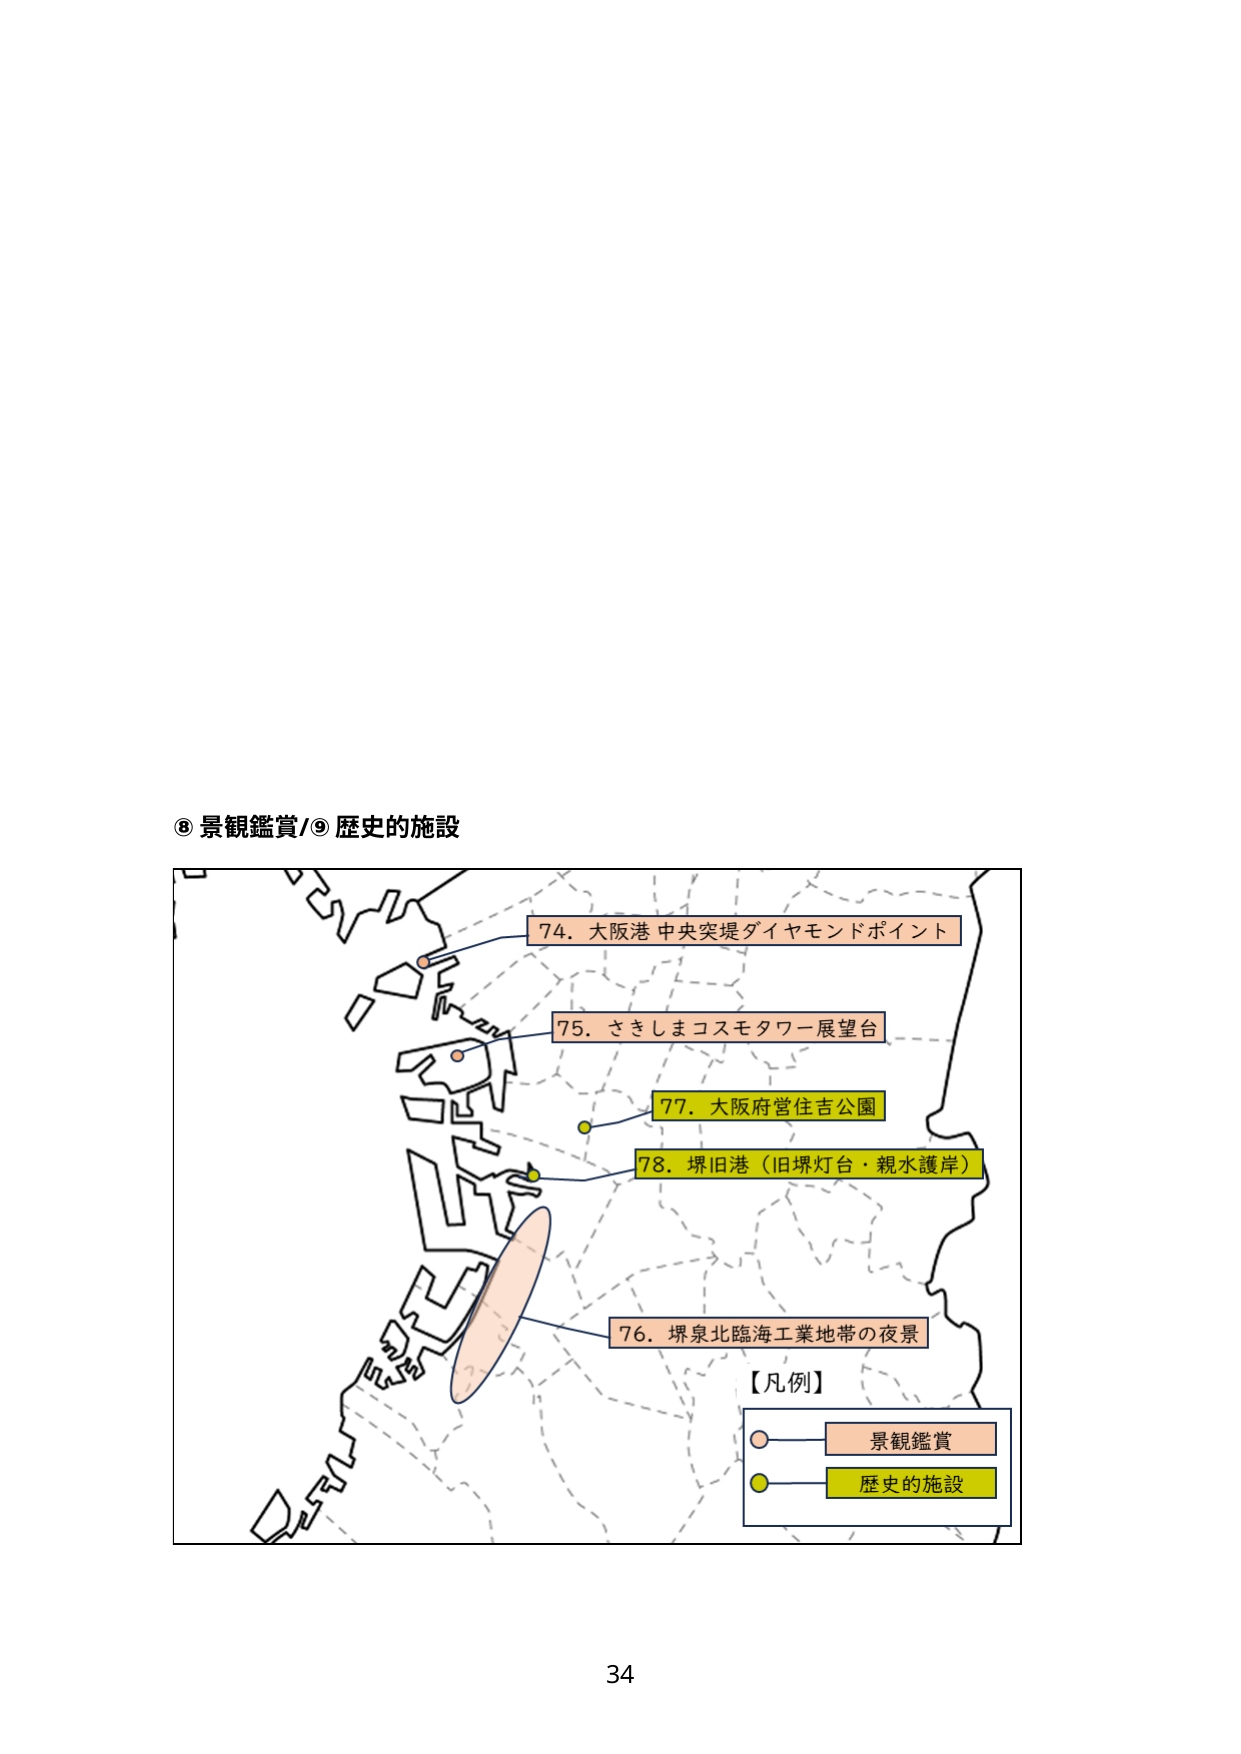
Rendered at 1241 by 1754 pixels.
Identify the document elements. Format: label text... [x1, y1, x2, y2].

picture [172, 868, 1031, 1545]
text ⑧景観鑑賞/⑨歴史的施設 [148, 804, 1092, 847]
